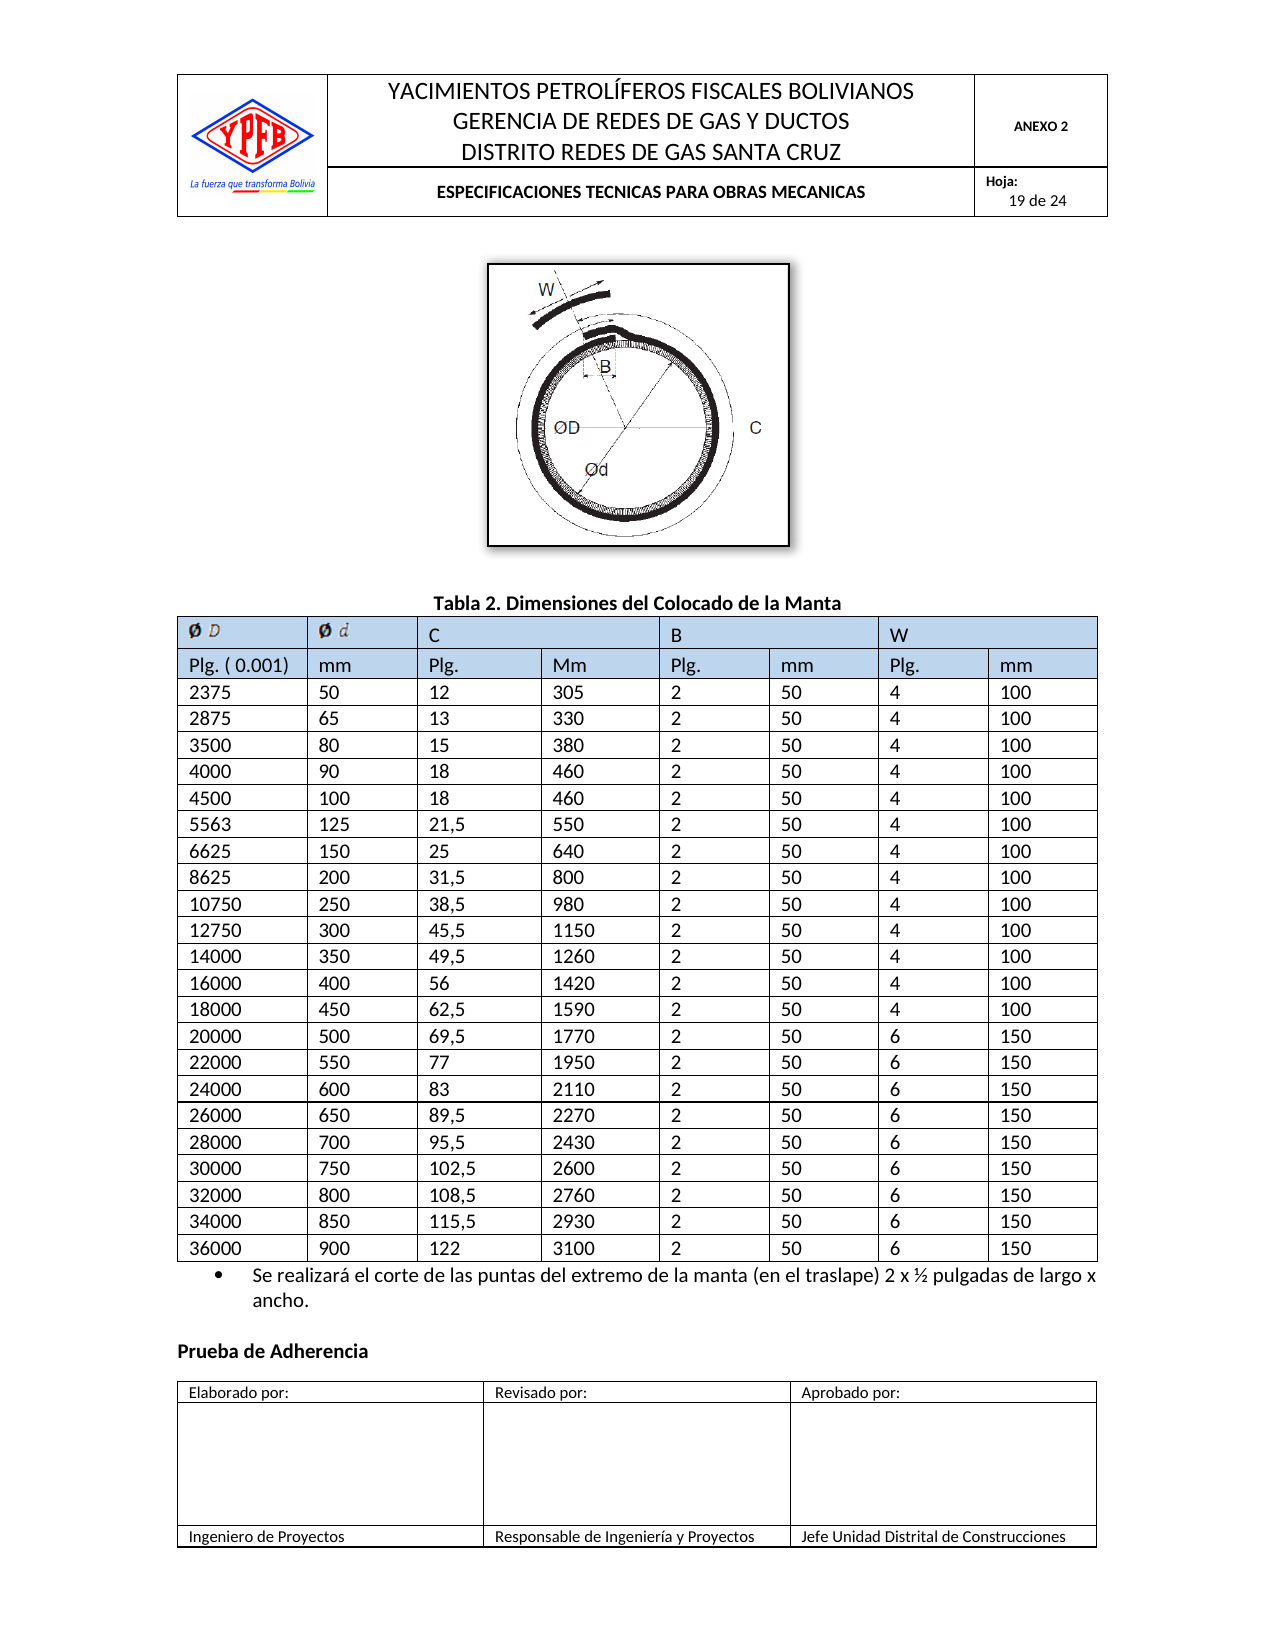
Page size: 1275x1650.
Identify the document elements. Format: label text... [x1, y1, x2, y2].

table_cell 122 [418, 1235, 541, 1261]
table_cell 21,5 [418, 811, 541, 837]
table_cell 550 [308, 1050, 417, 1075]
table_cell 640 [542, 838, 659, 863]
list Se realizará el corte de las puntas del extremo de la manta (en el traslape) 2 x ½ pulgadas de largo x ancho. [215, 1262, 1098, 1313]
table_cell 2 [660, 785, 769, 810]
table_cell 750 [308, 1155, 417, 1181]
table_cell 800 [308, 1182, 417, 1207]
table_cell 80 [308, 732, 417, 757]
table_cell 2 [660, 706, 769, 731]
table_cell 1260 [542, 944, 659, 969]
table_cell 4 [879, 759, 988, 784]
table_cell Plg. ( 0.001) [178, 649, 307, 678]
table_cell 4 [879, 944, 988, 969]
table_cell 2 [660, 917, 769, 943]
picture [188, 93, 316, 198]
table_cell 50 [770, 1235, 878, 1261]
table_cell 150 [989, 1023, 1097, 1048]
table_cell 50 [770, 732, 878, 757]
table_cell 18 [418, 759, 541, 784]
table_cell 2 [660, 1023, 769, 1048]
table_cell 100 [989, 785, 1097, 810]
table_cell mm [770, 649, 878, 678]
table_cell 102,5 [418, 1155, 541, 1181]
table_cell 100 [989, 970, 1097, 996]
table_cell 50 [770, 679, 878, 704]
table_cell 108,5 [418, 1182, 541, 1207]
table_cell 380 [542, 732, 659, 757]
table_header [178, 617, 307, 648]
table_cell 6 [879, 1155, 988, 1181]
table_cell 100 [989, 811, 1097, 837]
table_cell 2 [660, 732, 769, 757]
table_cell 115,5 [418, 1208, 541, 1234]
table_cell 100 [989, 679, 1097, 704]
table_cell 150 [989, 1129, 1097, 1154]
table_cell 2 [660, 759, 769, 784]
table_cell 4 [879, 970, 988, 996]
table_cell 20000 [178, 1023, 307, 1048]
table_cell 100 [989, 891, 1097, 916]
table_cell 50 [770, 891, 878, 916]
table_cell 6 [879, 1050, 988, 1075]
picture [188, 618, 224, 642]
table_cell 150 [989, 1182, 1097, 1207]
table_cell 50 [770, 706, 878, 731]
table_cell 1770 [542, 1023, 659, 1048]
table_cell 100 [989, 944, 1097, 969]
table_cell 31,5 [418, 864, 541, 890]
table_cell 4 [879, 997, 988, 1022]
table_cell 500 [308, 1023, 417, 1048]
table_cell 2 [660, 1155, 769, 1181]
table_cell 50 [770, 1050, 878, 1075]
table_cell 3500 [178, 732, 307, 757]
table_cell 400 [308, 970, 417, 996]
table_cell 50 [770, 864, 878, 890]
table_cell 2110 [542, 1076, 659, 1101]
table_cell 2 [660, 997, 769, 1022]
table_cell 50 [308, 679, 417, 704]
table_cell 25 [418, 838, 541, 863]
table_cell 4000 [178, 759, 307, 784]
table_cell 550 [542, 811, 659, 837]
table_cell 2875 [178, 706, 307, 731]
table_cell 6625 [178, 838, 307, 863]
table_cell 150 [989, 1050, 1097, 1075]
table_cell 4 [879, 811, 988, 837]
table_cell 100 [989, 759, 1097, 784]
table_cell 6 [879, 1076, 988, 1101]
table_cell 18 [418, 785, 541, 810]
table_cell 50 [770, 944, 878, 969]
table_cell 2 [660, 679, 769, 704]
table_cell 2 [660, 864, 769, 890]
table_cell 83 [418, 1076, 541, 1101]
table_cell mm [989, 649, 1097, 678]
table_cell 100 [989, 864, 1097, 890]
table_cell 2 [660, 970, 769, 996]
table_cell mm [308, 649, 417, 678]
table_cell 2 [660, 811, 769, 837]
table_cell 100 [308, 785, 417, 810]
table_cell 1590 [542, 997, 659, 1022]
table_cell 15 [418, 732, 541, 757]
table_cell 34000 [178, 1208, 307, 1234]
table_cell 150 [989, 1076, 1097, 1101]
table_cell 2 [660, 944, 769, 969]
table_cell 50 [770, 785, 878, 810]
table_cell 600 [308, 1076, 417, 1101]
table_cell 4 [879, 732, 988, 757]
table_cell 50 [770, 917, 878, 943]
table_cell 150 [308, 838, 417, 863]
table_cell 150 [989, 1155, 1097, 1181]
picture [318, 618, 353, 642]
table_header [308, 617, 417, 648]
table_cell 45,5 [418, 917, 541, 943]
table_cell 4 [879, 917, 988, 943]
table_cell 77 [418, 1050, 541, 1075]
table_cell 900 [308, 1235, 417, 1261]
table_cell 8625 [178, 864, 307, 890]
table_cell 50 [770, 1155, 878, 1181]
table_cell 89,5 [418, 1103, 541, 1128]
table_cell 2930 [542, 1208, 659, 1234]
table_cell Plg. [879, 649, 988, 678]
table_cell 2600 [542, 1155, 659, 1181]
table_cell 6 [879, 1235, 988, 1261]
table_cell 50 [770, 759, 878, 784]
table_cell 300 [308, 917, 417, 943]
table_cell 1150 [542, 917, 659, 943]
table_cell 1950 [542, 1050, 659, 1075]
table_cell 6 [879, 1182, 988, 1207]
table_cell 26000 [178, 1103, 307, 1128]
table_cell 24000 [178, 1076, 307, 1101]
table_cell 62,5 [418, 997, 541, 1022]
table_cell 6 [879, 1103, 988, 1128]
table_cell 30000 [178, 1155, 307, 1181]
table_cell 100 [989, 997, 1097, 1022]
table_cell 50 [770, 811, 878, 837]
table_cell 4 [879, 706, 988, 731]
table_header W [879, 617, 1097, 648]
table_cell 4 [879, 864, 988, 890]
table_cell 150 [989, 1235, 1097, 1261]
table_cell 18000 [178, 997, 307, 1022]
table_cell 50 [770, 838, 878, 863]
table_cell 2 [660, 1182, 769, 1207]
table_cell 6 [879, 1129, 988, 1154]
table_cell 6 [879, 1023, 988, 1048]
table_cell 2 [660, 838, 769, 863]
table_cell 4500 [178, 785, 307, 810]
table_cell 650 [308, 1103, 417, 1128]
table_cell 2430 [542, 1129, 659, 1154]
table_cell 4 [879, 679, 988, 704]
table_cell 50 [770, 1023, 878, 1048]
table_cell 2 [660, 891, 769, 916]
table_cell 95,5 [418, 1129, 541, 1154]
table_cell 2 [660, 1208, 769, 1234]
text Tabla 2. Dimensiones del Colocado de la Manta [177, 590, 1098, 616]
table_cell 32000 [178, 1182, 307, 1207]
table_cell 50 [770, 997, 878, 1022]
table_cell 450 [308, 997, 417, 1022]
table_cell 36000 [178, 1235, 307, 1261]
table_cell 2 [660, 1103, 769, 1128]
table_cell 350 [308, 944, 417, 969]
table_cell 4 [879, 785, 988, 810]
table_cell 150 [989, 1208, 1097, 1234]
table_cell 13 [418, 706, 541, 731]
table_cell 150 [989, 1103, 1097, 1128]
table_cell 200 [308, 864, 417, 890]
table_cell 49,5 [418, 944, 541, 969]
table_cell 2 [660, 1050, 769, 1075]
table_cell 10750 [178, 891, 307, 916]
table_cell 700 [308, 1129, 417, 1154]
table_cell 800 [542, 864, 659, 890]
table_cell 460 [542, 759, 659, 784]
table_cell 22000 [178, 1050, 307, 1075]
table_cell 460 [542, 785, 659, 810]
table_cell 2 [660, 1076, 769, 1101]
table_cell 850 [308, 1208, 417, 1234]
table_cell 980 [542, 891, 659, 916]
table_cell 330 [542, 706, 659, 731]
table_cell Plg. [418, 649, 541, 678]
table_cell 305 [542, 679, 659, 704]
table_cell 14000 [178, 944, 307, 969]
table_cell 69,5 [418, 1023, 541, 1048]
table_cell Plg. [660, 649, 769, 678]
table_cell 38,5 [418, 891, 541, 916]
table_cell 100 [989, 732, 1097, 757]
table_cell 250 [308, 891, 417, 916]
table_cell 50 [770, 1103, 878, 1128]
table_cell 100 [989, 706, 1097, 731]
table_header C [418, 617, 659, 648]
table_cell 50 [770, 1208, 878, 1234]
table_cell 6 [879, 1208, 988, 1234]
table_cell 50 [770, 1129, 878, 1154]
table_cell 2760 [542, 1182, 659, 1207]
table_cell 90 [308, 759, 417, 784]
table_cell 65 [308, 706, 417, 731]
table_header B [660, 617, 878, 648]
table_cell 50 [770, 1076, 878, 1101]
table_cell 125 [308, 811, 417, 837]
table_cell 3100 [542, 1235, 659, 1261]
table_cell 2375 [178, 679, 307, 704]
table_cell 2 [660, 1129, 769, 1154]
table_cell 56 [418, 970, 541, 996]
table_cell 50 [770, 1182, 878, 1207]
table_cell 4 [879, 838, 988, 863]
table_cell 100 [989, 917, 1097, 943]
table_cell 2 [660, 1235, 769, 1261]
table_cell 28000 [178, 1129, 307, 1154]
table_cell 5563 [178, 811, 307, 837]
table_cell Mm [542, 649, 659, 678]
table_cell 50 [770, 970, 878, 996]
table_cell 12750 [178, 917, 307, 943]
table_cell 1420 [542, 970, 659, 996]
table_cell 16000 [178, 970, 307, 996]
table_cell 100 [989, 838, 1097, 863]
table_cell 4 [879, 891, 988, 916]
table_cell 12 [418, 679, 541, 704]
text Prueba de Adherencia [177, 1338, 1098, 1363]
table_cell 2270 [542, 1103, 659, 1128]
